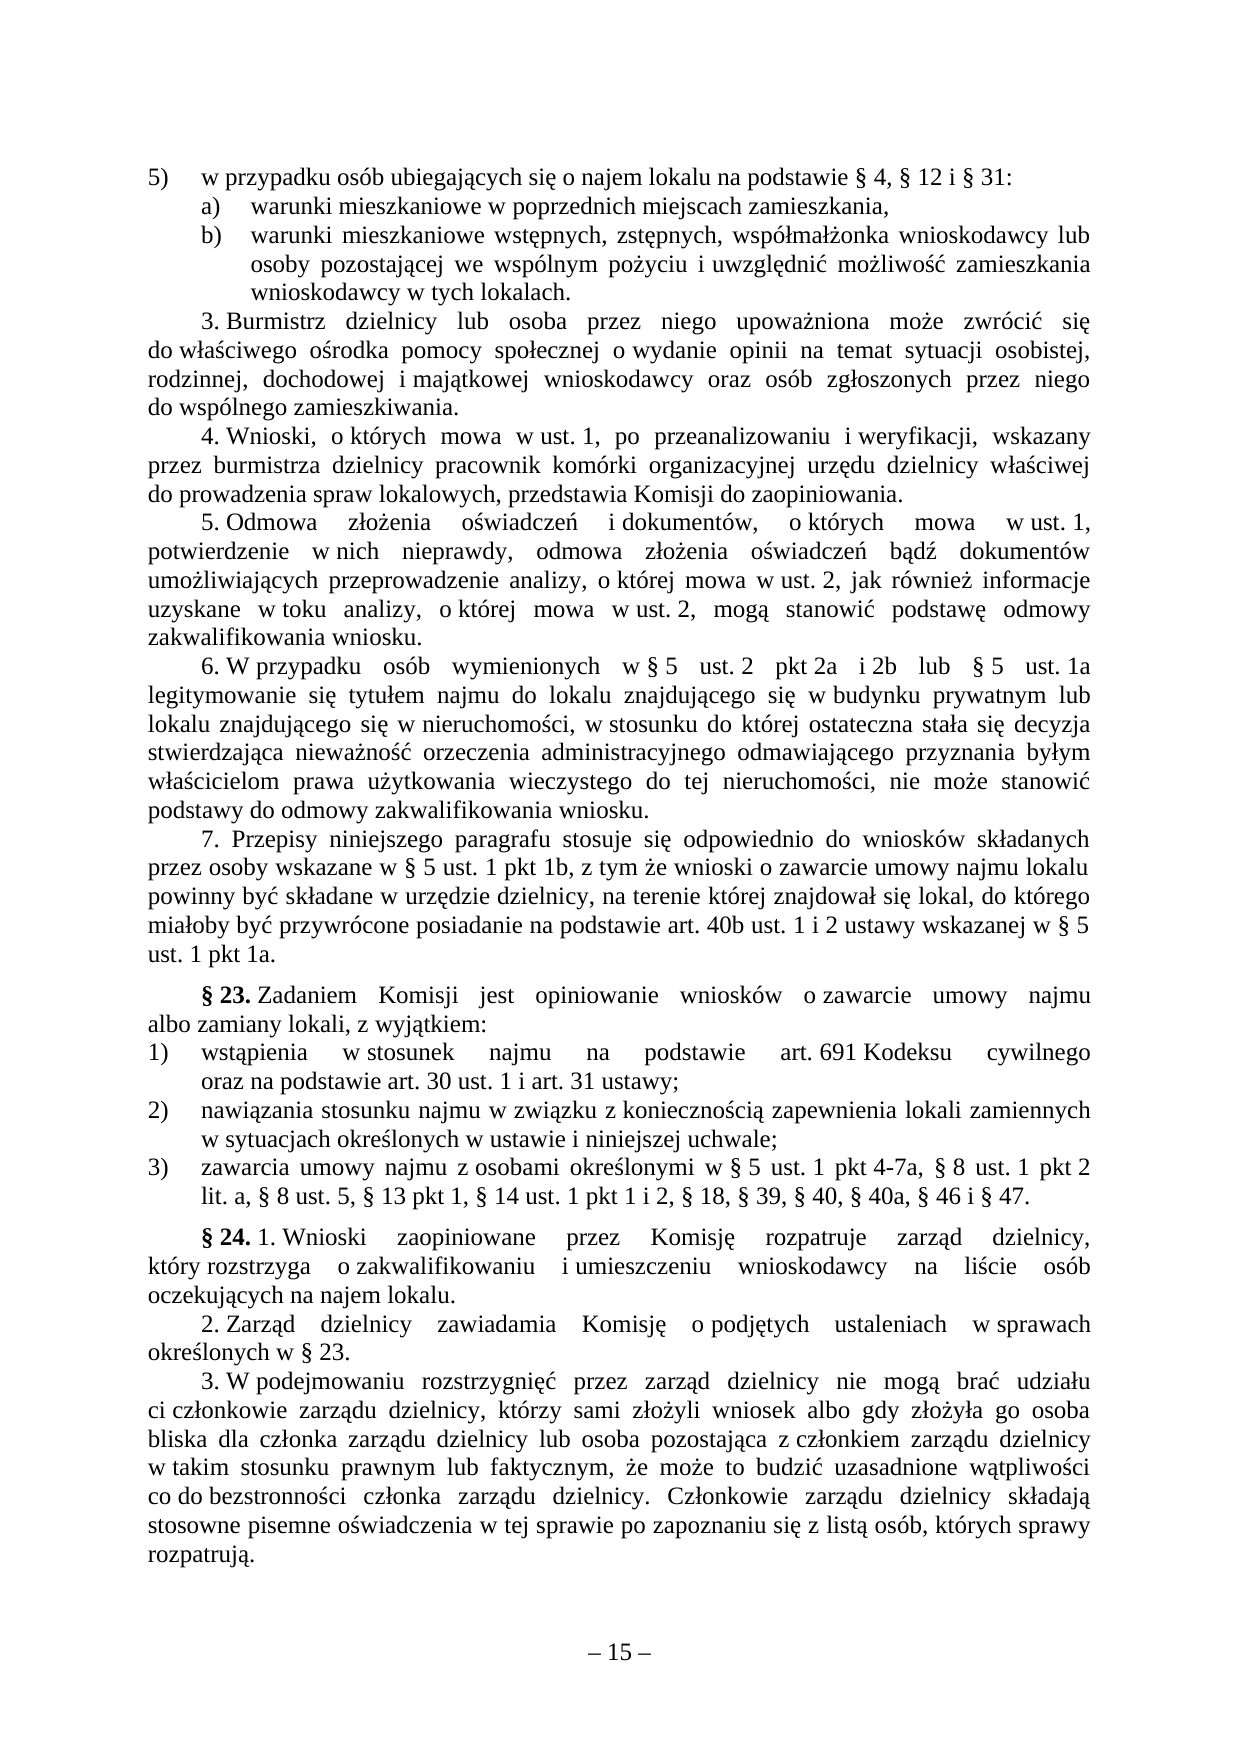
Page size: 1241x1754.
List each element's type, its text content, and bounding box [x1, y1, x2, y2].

text 2. Zarząd dzielnicy zawiadamia Komisję o podjętych ustaleniach w sprawach określonych w § 23. [148, 1309, 1091, 1366]
text a) warunki mieszkaniowe w poprzednich miejscach zamieszkania, [201, 191, 1091, 220]
text § 23. Zadaniem Komisji jest opiniowanie wniosków o zawarcie umowy najmu albo zamiany lokali, z wyjątkiem: [148, 980, 1091, 1037]
text 6. W przypadku osób wymienionych w § 5 ust. 2 pkt 2a i 2b lub § 5 ust. 1a legitymowanie się tytułem najmu do lokalu znajdującego się w budynku prywatnym lub lokalu znajdującego się w nieruchomości, w stosunku do której ostateczna stała się decyzja stwierdzająca nieważność orzeczenia administracyjnego odmawiającego przyznania byłym właścicielom prawa użytkowania wieczystego do tej nieruchomości, nie może stanowić podstawy do odmowy zakwalifikowania wniosku. [148, 651, 1091, 824]
text 3. Burmistrz dzielnicy lub osoba przez niego upoważniona może zwrócić się do właściwego ośrodka pomocy społecznej o wydanie opinii na temat sytuacji osobistej, rodzinnej, dochodowej i majątkowej wnioskodawcy oraz osób zgłoszonych przez niego do wspólnego zamieszkiwania. [148, 306, 1091, 421]
text 3. W podejmowaniu rozstrzygnięć przez zarząd dzielnicy nie mogą brać udziału ci członkowie zarządu dzielnicy, którzy sami złożyli wniosek albo gdy złożyła go osoba bliska dla członka zarządu dzielnicy lub osoba pozostająca z członkiem zarządu dzielnicy w takim stosunku prawnym lub faktycznym, że może to budzić uzasadnione wątpliwości co do bezstronności członka zarządu dzielnicy. Członkowie zarządu dzielnicy składają stosowne pisemne oświadczenia w tej sprawie po zapoznaniu się z listą osób, których sprawy rozpatrują. [148, 1366, 1091, 1567]
text 4. Wnioski, o których mowa w ust. 1, po przeanalizowaniu i weryfikacji, wskazany przez burmistrza dzielnicy pracownik komórki organizacyjnej urzędu dzielnicy właściwej do prowadzenia spraw lokalowych, przedstawia Komisji do zaopiniowania. [148, 421, 1091, 507]
text b) warunki mieszkaniowe wstępnych, zstępnych, współmałżonka wnioskodawcy lub osoby pozostającej we wspólnym pożyciu i uwzględnić możliwość zamieszkania wnioskodawcy w tych lokalach. [201, 220, 1091, 306]
text 1) wstąpienia w stosunek najmu na podstawie art. 691 Kodeksu cywilnego oraz na podstawie art. 30 ust. 1 i art. 31 ustawy; [148, 1037, 1091, 1095]
text 7. Przepisy niniejszego paragrafu stosuje się odpowiednio do wniosków składanych przez osoby wskazane w § 5 ust. 1 pkt 1b, z tym że wnioski o zawarcie umowy najmu lokalu powinny być składane w urzędzie dzielnicy, na terenie której znajdował się lokal, do którego miałoby być przywrócone posiadanie na podstawie art. 40b ust. 1 i 2 ustawy wskazanej w § 5 ust. 1 pkt 1a. [148, 824, 1091, 967]
text 3) zawarcia umowy najmu z osobami określonymi w § 5 ust. 1 pkt 4-7a, § 8 ust. 1 pkt 2 lit. a, § 8 ust. 5, § 13 pkt 1, § 14 ust. 1 pkt 1 i 2, § 18, § 39, § 40, § 40a, § 46 i § 47. [148, 1152, 1091, 1210]
text 5) w przypadku osób ubiegających się o najem lokalu na podstawie § 4, § 12 i § 31: [148, 162, 1091, 191]
text 2) nawiązania stosunku najmu w związku z koniecznością zapewnienia lokali zamiennych w sytuacjach określonych w ustawie i niniejszej uchwale; [148, 1095, 1091, 1152]
text § 24. 1. Wnioski zaopiniowane przez Komisję rozpatruje zarząd dzielnicy, który rozstrzyga o zakwalifikowaniu i umieszczeniu wnioskodawcy na liście osób oczekujących na najem lokalu. [148, 1222, 1091, 1309]
text 5. Odmowa złożenia oświadczeń i dokumentów, o których mowa w ust. 1, potwierdzenie w nich nieprawdy, odmowa złożenia oświadczeń bądź dokumentów umożliwiających przeprowadzenie analizy, o której mowa w ust. 2, jak również informacje uzyskane w toku analizy, o której mowa w ust. 2, mogą stanowić podstawę odmowy zakwalifikowania wniosku. [148, 507, 1091, 651]
